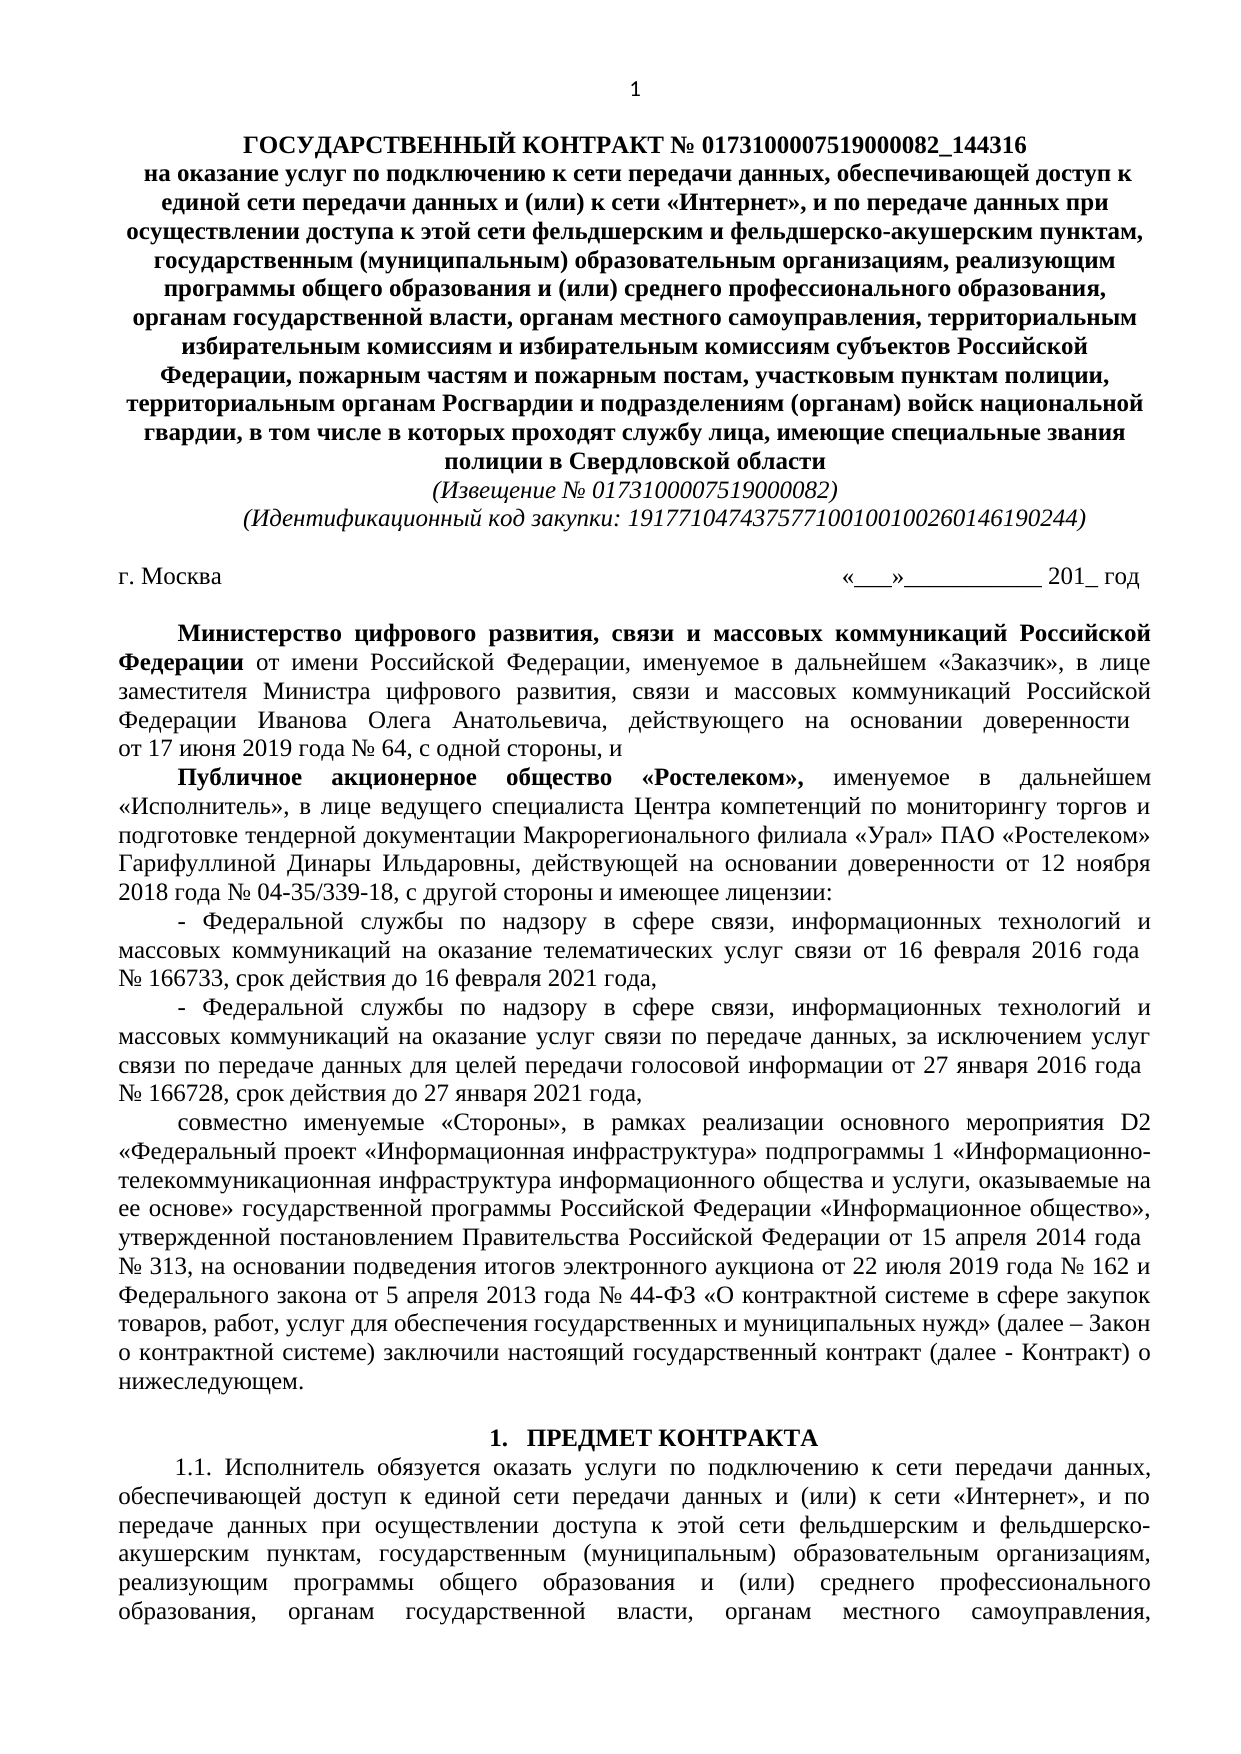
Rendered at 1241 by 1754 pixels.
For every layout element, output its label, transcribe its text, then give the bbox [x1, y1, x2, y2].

text Министерство цифрового развития, связи и массовых коммуникаций Российской Федерации от имени Российской Федерации, именуемое в дальнейшем «Заказчик», в лице заместителя Министра цифрового развития, связи и массовых коммуникаций Российской Федерации Иванова Олега Анатольевича, действующего на основании доверенности от 17 июня 2019 года № 64, с одной стороны, и [118, 618, 1152, 762]
text г. Москва «___»___________ 201_ год [118, 561, 1152, 590]
text Публичное акционерное общество «Ростелеком», именуемое в дальнейшем «Исполнитель», в лице ведущего специалиста Центра компетенций по мониторингу торгов и подготовке тендерной документации Макрорегионального филиала «Урал» ПАО «Ростелеком» Гарифуллиной Динары Ильдаровны, действующей на основании доверенности от 12 ноября 2018 года № 04-35/339-18, с другой стороны и имеющее лицензии: [118, 762, 1152, 906]
text ГОСУДАРСТВЕННЫЙ КОНТРАКТ № 0173100007519000082_144316 [118, 130, 1152, 158]
text на оказание услуг по подключению к сети передачи данных, обеспечивающей доступ к единой сети передачи данных и (или) к сети «Интернет», и по передаче данных при осуществлении доступа к этой сети фельдшерским и фельдшерско-акушерским пунктам, государственным (муниципальным) образовательным организациям, реализующим программы общего образования и (или) среднего профессионального образования, органам государственной власти, органам местного самоуправления, территориальным избирательным комиссиям и избирательным комиссиям субъектов Российской Федерации, пожарным частям и пожарным постам, участковым пунктам полиции, территориальным органам Росгвардии и подразделениям (органам) войск национальной гвардии, в том числе в которых проходят службу лица, имеющие специальные звания полиции в Свердловской области [118, 158, 1152, 475]
text - Федеральной службы по надзору в сфере связи, информационных технологий и массовых коммуникаций на оказание телематических услуг связи от 16 февраля 2016 года № 166733, срок действия до 16 февраля 2021 года, [118, 906, 1152, 992]
list ПРЕДМЕТ КОНТРАКТА [156, 1423, 1152, 1452]
text (Идентификационный код закупки: 191771047437577100100100260146190244) [118, 503, 1152, 532]
text совместно именуемые «Стороны», в рамках реализации основного мероприятия D2 «Федеральный проект «Информационная инфраструктура» подпрограммы 1 «Информационно-телекоммуникационная инфраструктура информационного общества и услуги, оказываемые на ее основе» государственной программы Российской Федерации «Информационное общество», утвержденной постановлением Правительства Российской Федерации от 15 апреля 2014 года № 313, на основании подведения итогов электронного аукциона от 22 июля 2019 года № 162 и Федерального закона от 5 апреля 2013 года № 44-ФЗ «О контрактной системе в сфере закупок товаров, работ, услуг для обеспечения государственных и муниципальных нужд» (далее – Закон о контрактной системе) заключили настоящий государственный контракт (далее - Контракт) о нижеследующем. [118, 1107, 1152, 1395]
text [118, 1452, 1152, 1625]
text - Федеральной службы по надзору в сфере связи, информационных технологий и массовых коммуникаций на оказание услуг связи по передаче данных, за исключением услуг связи по передаче данных для целей передачи голосовой информации от 27 января 2016 года № 166728, срок действия до 27 января 2021 года, [118, 992, 1152, 1107]
text (Извещение № 0173100007519000082) [118, 475, 1152, 503]
